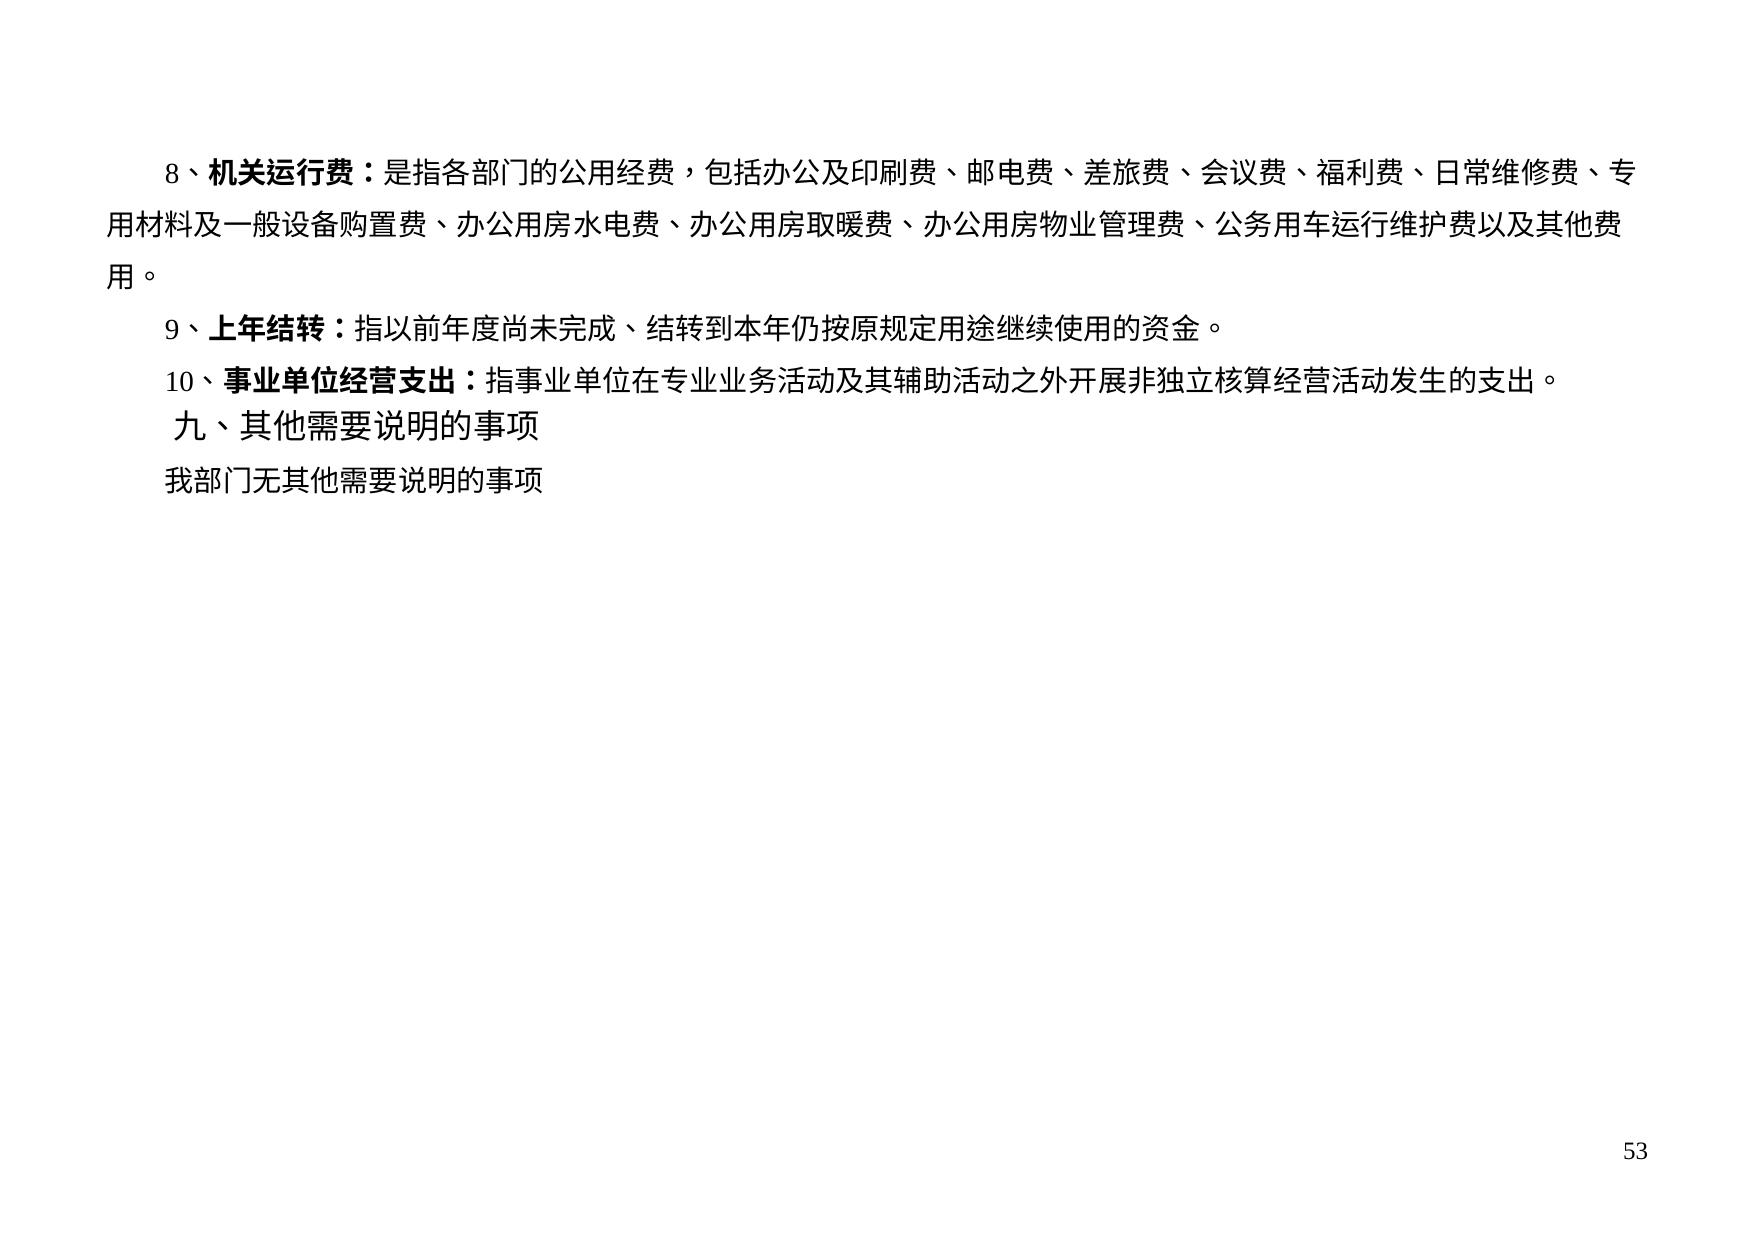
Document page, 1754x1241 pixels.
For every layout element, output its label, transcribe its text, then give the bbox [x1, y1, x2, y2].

text 8、机关运行费：是指各部门的公用经费，包括办公及印刷费、邮电费、差旅费、会议费、福利费、日常维修费、专用材料及一般设备购置费、办公用房水电费、办公用房取暖费、办公用房物业管理费、公务用车运行维护费以及其他费用。 [106, 142, 1648, 298]
text 10、事业单位经营支出：指事业单位在专业业务活动及其辅助活动之外开展非独立核算经营活动发生的支出。 [106, 350, 1648, 402]
text 我部门无其他需要说明的事项 [106, 450, 1648, 502]
text 九、其他需要说明的事项 [106, 403, 1648, 449]
text 9、上年结转：指以前年度尚未完成、结转到本年仍按原规定用途继续使用的资金。 [106, 298, 1648, 350]
